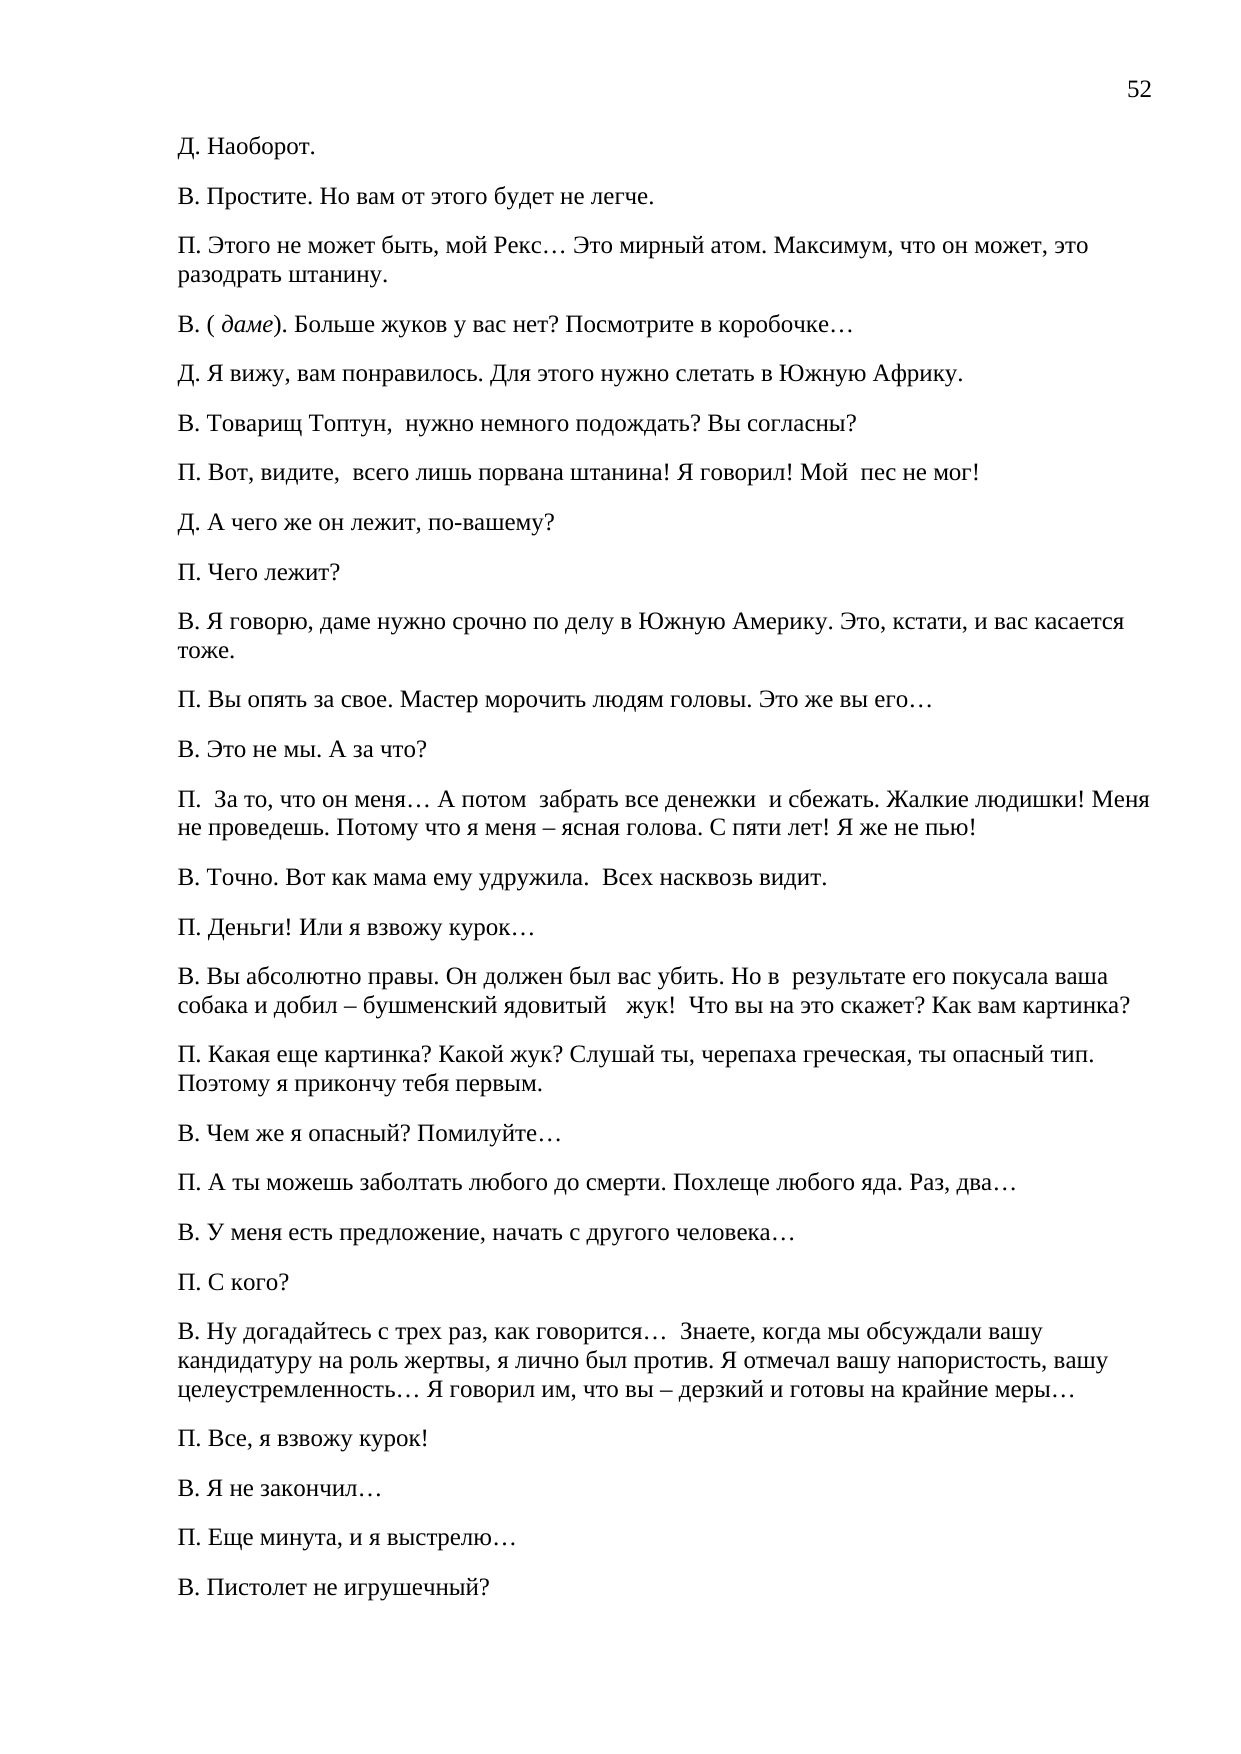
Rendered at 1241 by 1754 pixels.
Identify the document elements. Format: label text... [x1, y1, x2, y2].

text В. Я не закончил… [177, 1473, 1152, 1502]
text В. ( даме). Больше жуков у вас нет? Посмотрите в коробочке… [177, 309, 1152, 337]
text П. Вы опять за свое. Мастер морочить людям головы. Это же вы его… [177, 684, 1152, 713]
text В. Пистолет не игрушечный? [177, 1572, 1152, 1601]
text В. Товарищ Топтун, нужно немного подождать? Вы согласны? [177, 408, 1152, 437]
text П. Этого не может быть, мой Рекс… Это мирный атом. Максимум, что он может, это разодрать штанину. [177, 230, 1152, 288]
text Д. Я вижу, вам понравилось. Для этого нужно слетать в Южную Африку. [177, 358, 1152, 387]
text В. У меня есть предложение, начать с другого человека… [177, 1217, 1152, 1246]
text В. Простите. Но вам от этого будет не легче. [177, 181, 1152, 209]
text В. Чем же я опасный? Помилуйте… [177, 1118, 1152, 1147]
text П. А ты можешь заболтать любого до смерти. Похлеще любого яда. Раз, два… [177, 1167, 1152, 1196]
text П. Деньги! Или я взвожу курок… [177, 912, 1152, 940]
text П. Еще минута, и я выстрелю… [177, 1522, 1152, 1551]
text П. Какая еще картинка? Какой жук? Слушай ты, черепаха греческая, ты опасный тип. Поэтому я прикончу тебя первым. [177, 1039, 1152, 1097]
text П. Все, я взвожу курок! [177, 1423, 1152, 1452]
text Д. Наоборот. [177, 131, 1152, 160]
text П. Чего лежит? [177, 557, 1152, 585]
text В. Это не мы. А за что? [177, 734, 1152, 763]
text П. С кого? [177, 1267, 1152, 1295]
text В. Точно. Вот как мама ему удружила. Всех насквозь видит. [177, 862, 1152, 891]
text П. Вот, видите, всего лишь порвана штанина! Я говорил! Мой пес не мог! [177, 457, 1152, 486]
text В. Вы абсолютно правы. Он должен был вас убить. Но в результате его покусала ваша собака и добил – бушменский ядовитый жук! Что вы на это скажет? Как вам картинка? [177, 961, 1152, 1019]
text П. За то, что он меня… А потом забрать все денежки и сбежать. Жалкие людишки! Меня не проведешь. Потому что я меня – ясная голова. С пяти лет! Я же не пью! [177, 784, 1152, 841]
text В. Я говорю, даме нужно срочно по делу в Южную Америку. Это, кстати, и вас касается тоже. [177, 606, 1152, 664]
text Д. А чего же он лежит, по-вашему? [177, 507, 1152, 536]
text В. Ну догадайтесь с трех раз, как говорится… Знаете, когда мы обсуждали вашу кандидатуру на роль жертвы, я лично был против. Я отмечал вашу напористость, вашу целеустремленность… Я говорил им, что вы – дерзкий и готовы на крайние меры… [177, 1316, 1152, 1402]
